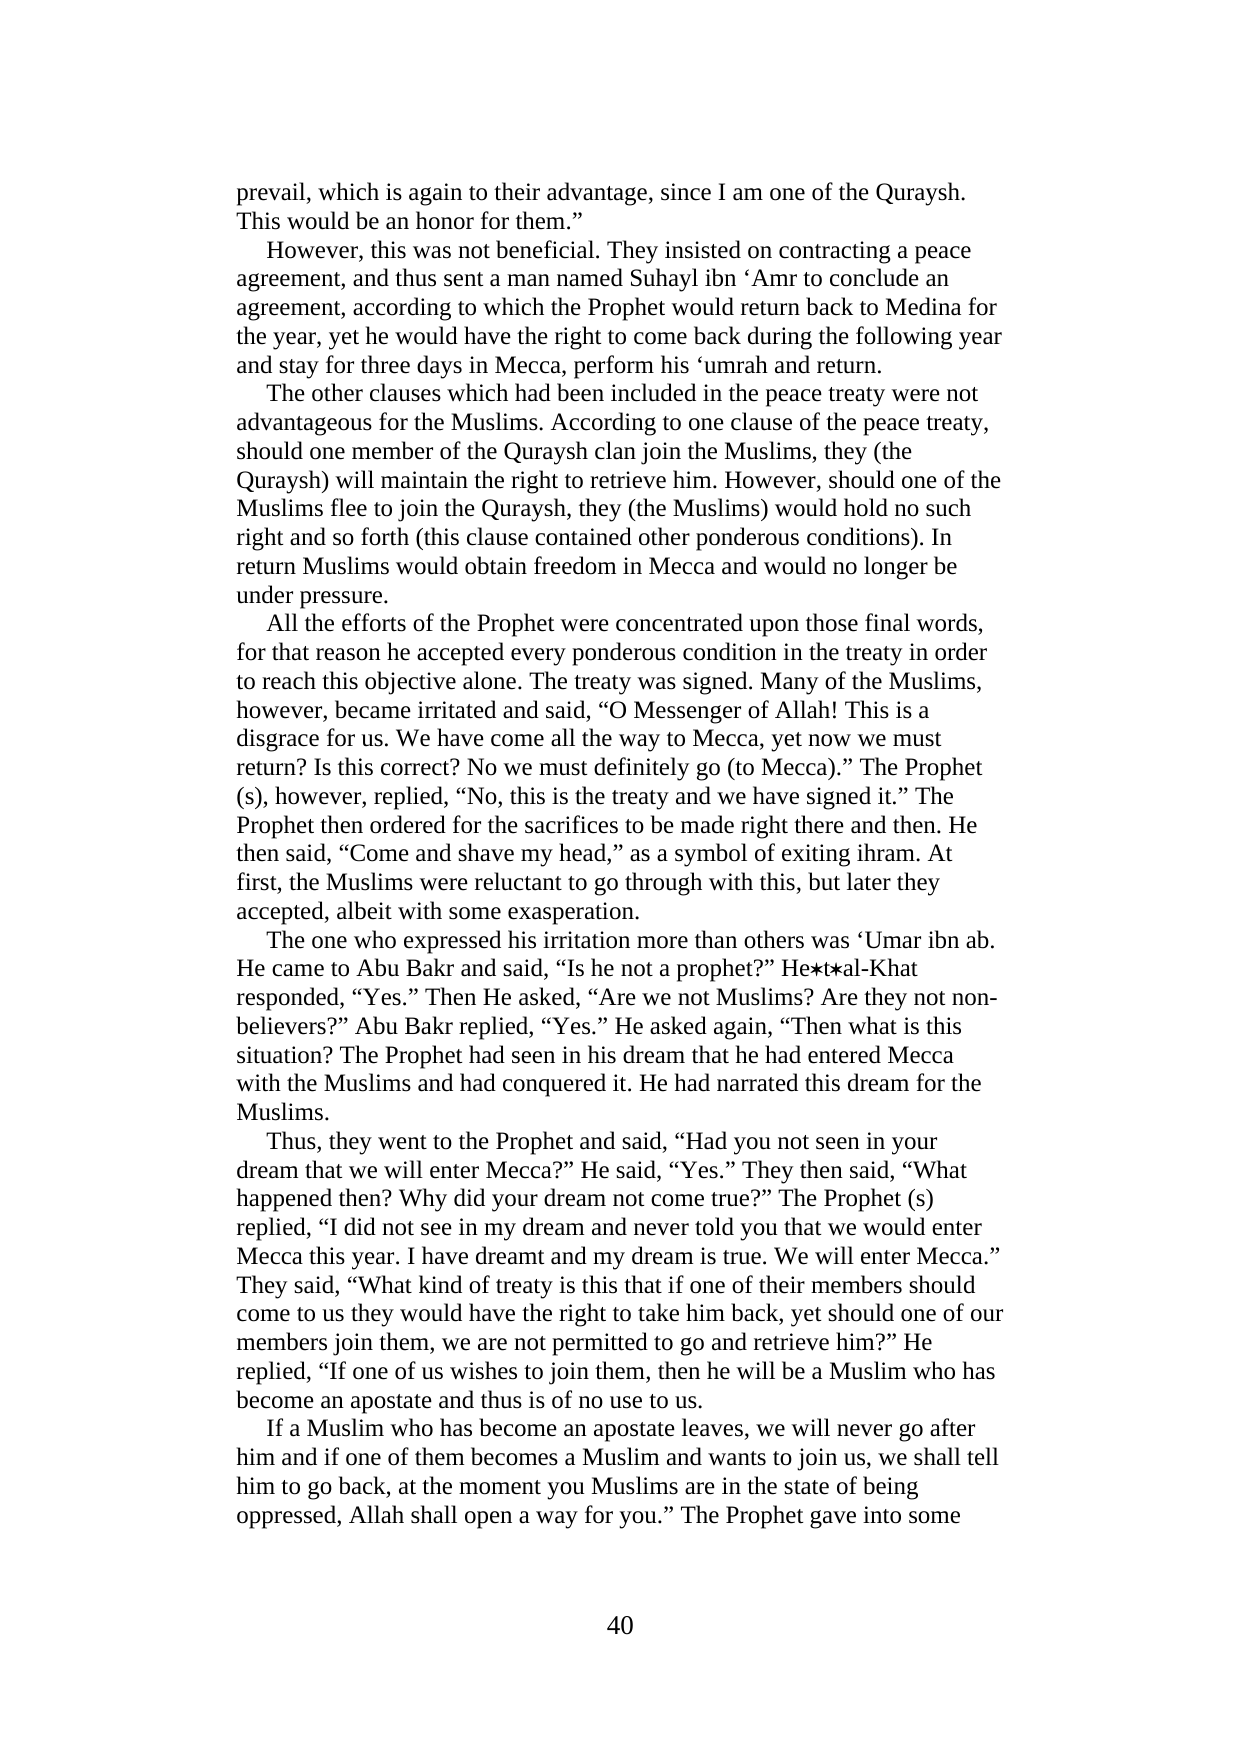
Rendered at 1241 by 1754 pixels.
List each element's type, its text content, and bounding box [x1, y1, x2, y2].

text All the efforts of the Prophet were concentrated upon those final words, for that reason he accepted every ponderous condition in the treaty in order to reach this objective alone. The treaty was signed. Many of the Muslims, however, became irritated and said, “O Messenger of Allah! This is a disgrace for us. We have come all the way to Mecca, yet now we must return? Is this correct? No we must definitely go (to Mecca).” The Prophet (s), however, replied, “No, this is the treaty and we have signed it.” The Prophet then ordered for the sacrifices to be made right there and then. He then said, “Come and shave my head,” as a symbol of exiting ihram. At first, the Muslims were reluctant to go through with this, but later they accepted, albeit with some exasperation. [236, 608, 1004, 925]
text However, this was not beneficial. They insisted on contracting a peace agreement, and thus sent a man named Suhayl ibn ‘Amr to conclude an agreement, according to which the Prophet would return back to Medina for the year, yet he would have the right to come back during the following year and stay for three days in Mecca, perform his ‘umrah and return. [236, 235, 1004, 378]
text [236, 1413, 1004, 1528]
text The other clauses which had been included in the peace treaty were not advantageous for the Muslims. According to one clause of the peace treaty, should one member of the Quraysh clan join the Muslims, they (the Quraysh) will maintain the right to retrieve him. However, should one of the Muslims flee to join the Quraysh, they (the Muslims) would hold no such right and so forth (this clause contained other ponderous conditions). In return Muslims would obtain freedom in Mecca and would no longer be under pressure. [236, 378, 1004, 608]
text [236, 177, 1004, 235]
text The one who expressed his irritation more than others was ‘Umar ibn ab. He came to Abu Bakr and said, “Is he not a prophet?” Hetal-Khat responded, “Yes.” Then He asked, “Are we not Muslims? Are they not non-believers?” Abu Bakr replied, “Yes.” He asked again, “Then what is this situation? The Prophet had seen in his dream that he had entered Mecca with the Muslims and had conquered it. He had narrated this dream for the Muslims. [236, 925, 1004, 1126]
text Thus, they went to the Prophet and said, “Had you not seen in your dream that we will enter Mecca?” He said, “Yes.” They then said, “What happened then? Why did your dream not come true?” The Prophet (s) replied, “I did not see in my dream and never told you that we would enter Mecca this year. I have dreamt and my dream is true. We will enter Mecca.” They said, “What kind of treaty is this that if one of their members should come to us they would have the right to take him back, yet should one of our members join them, we are not permitted to go and retrieve him?” He replied, “If one of us wishes to join them, then he will be a Muslim who has become an apostate and thus is of no use to us. [236, 1126, 1004, 1413]
